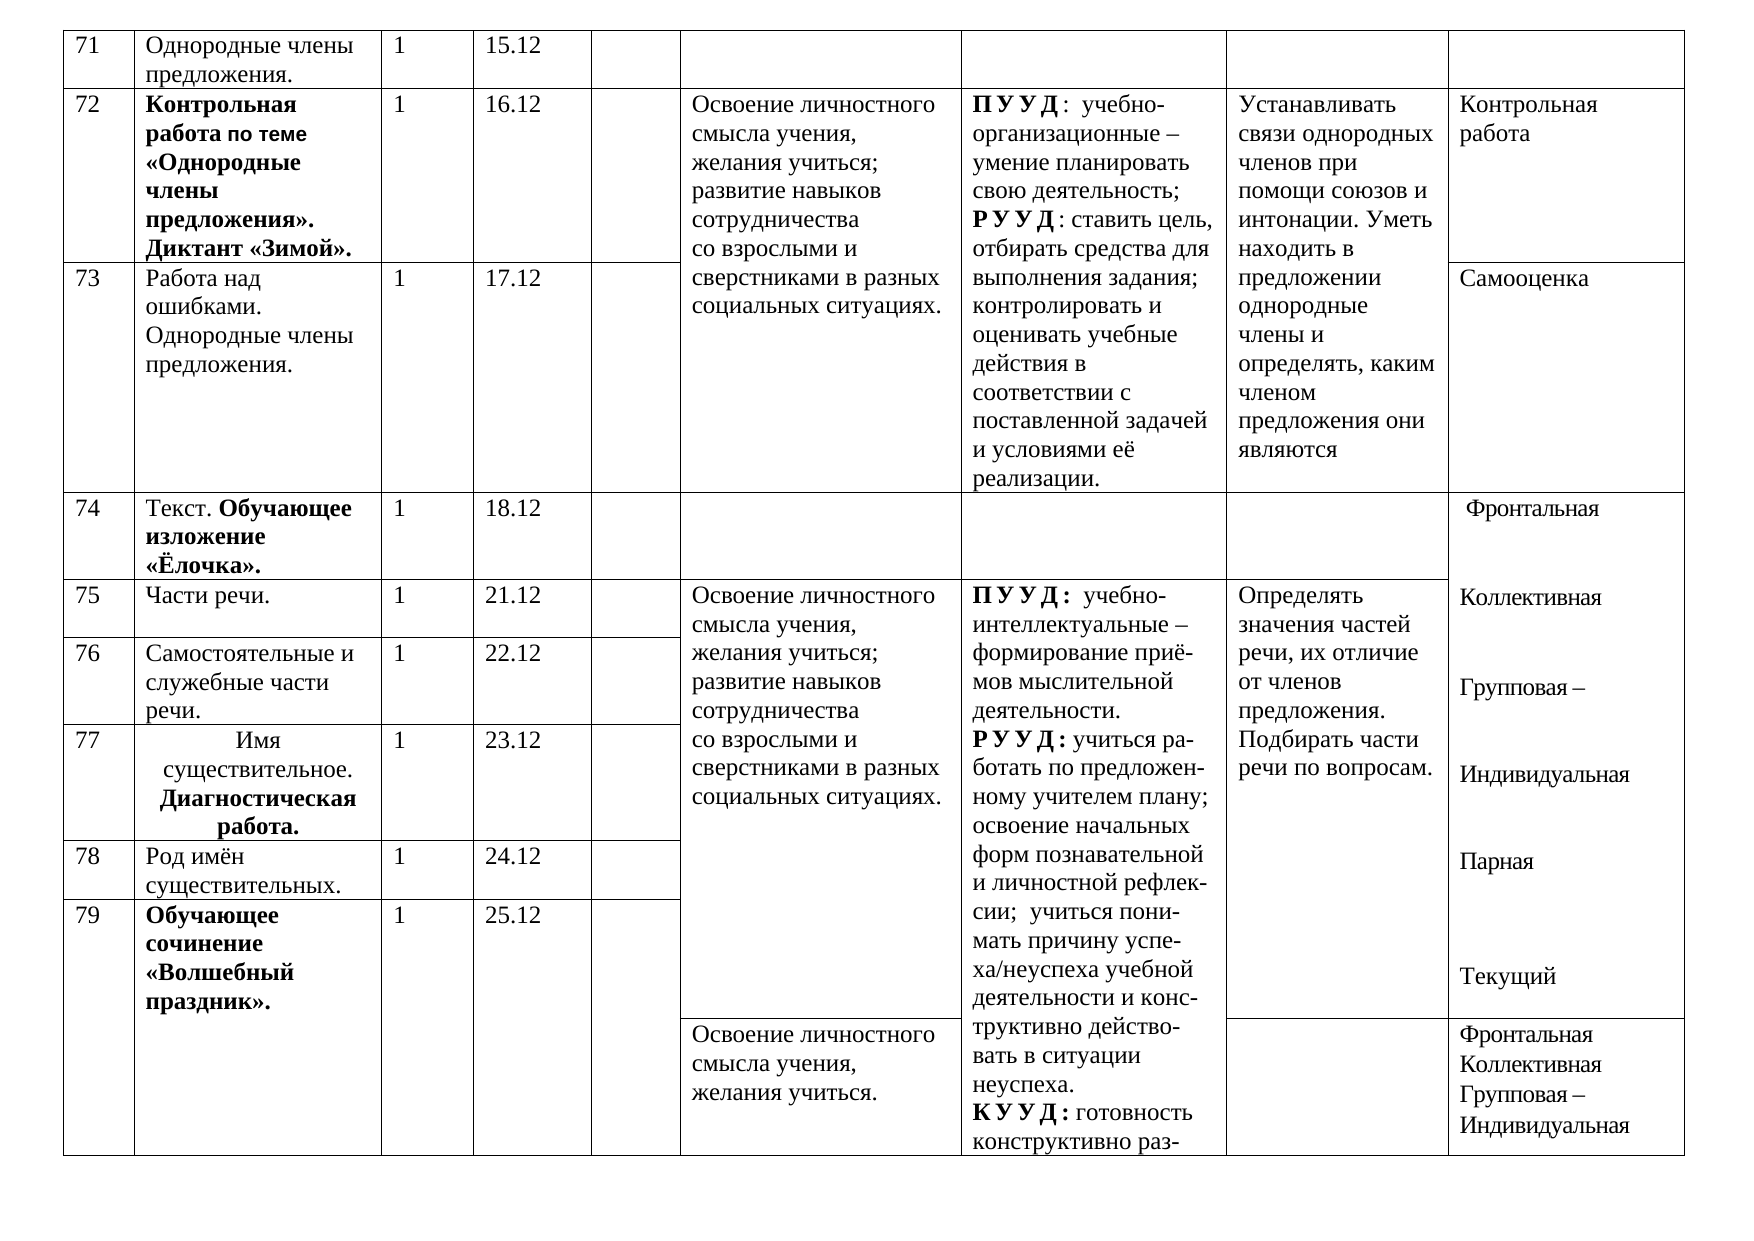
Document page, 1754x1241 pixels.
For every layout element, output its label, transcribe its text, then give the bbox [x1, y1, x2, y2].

table_cell [592, 263, 680, 492]
table_cell 23.12 [474, 725, 591, 840]
table_cell 1 [382, 725, 473, 840]
table_cell 74 [64, 493, 134, 579]
table_cell 71 [64, 31, 134, 88]
table_cell 25.12 [474, 900, 591, 1155]
table_cell 79 [64, 900, 134, 1155]
table_cell 76 [64, 638, 134, 724]
table_cell Контрольная работа по теме «Однородные члены предложения». Диктант «Зимой». [135, 89, 381, 262]
table_cell 15.12 [474, 31, 591, 88]
table_cell ПУУД: учебно-организационные – умение планировать свою деятельность; РУУД: ставить цель, отбирать средства для выполнения задания; контролировать и оценивать учебные действия в соответствии с поставленной задачей и условиями её реализации. [962, 89, 1226, 492]
table_cell Определять значения частей речи, их отличие от членов предложения. Подбирать части речи по вопросам. [1227, 580, 1448, 1018]
table_cell [592, 580, 680, 637]
table_cell [592, 31, 680, 88]
table_cell 16.12 [474, 89, 591, 262]
table_cell Текст. Обучающее изложение «Ёлочка». [135, 493, 381, 579]
table_cell Работа над ошибками. Однородные члены предложения. [135, 263, 381, 492]
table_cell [1449, 493, 1684, 1018]
table_cell Освоение личностного смысла учения, желания учиться; развитие навыков сотрудничества со взрослыми и сверстниками в разных социальных ситуациях. [681, 580, 961, 1018]
table_cell 1 [382, 263, 473, 492]
table_cell ПУУД: учебно- интеллектуальные – формирование приё-мов мыслительной деятельности. РУУД: учиться ра-ботать по предложен-ному учителем плану; освоение начальных форм познавательной и личностной рефлек-сии; учиться пони-мать причину успе-ха/неуспеха учебной деятельности и конс-труктивно действо-вать в ситуации неуспеха. КУУД: готовность конструктивно раз-решать конфликты посредством учёта интересов сторон и сотрудничества [962, 580, 1226, 1155]
table_cell Самооценка [1449, 263, 1684, 492]
table_cell 1 [382, 580, 473, 637]
table_cell Обучающее сочинение «Волшебный праздник». [135, 900, 381, 1155]
table_cell [592, 725, 680, 840]
table_cell [592, 493, 680, 579]
table_cell 73 [64, 263, 134, 492]
table_cell 24.12 [474, 841, 591, 899]
table_cell 17.12 [474, 263, 591, 492]
table_cell 77 [64, 725, 134, 840]
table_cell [681, 89, 961, 492]
table_cell Род имён существительных. [135, 841, 381, 899]
table_cell 21.12 [474, 580, 591, 637]
table_cell 1 [382, 493, 473, 579]
table_cell [962, 493, 1226, 579]
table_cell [681, 1019, 961, 1155]
table_cell Части речи. [135, 580, 381, 637]
table_cell 1 [382, 89, 473, 262]
table_cell 1 [382, 900, 473, 1155]
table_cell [1449, 1019, 1684, 1155]
table_cell 1 [382, 841, 473, 899]
table_cell [592, 900, 680, 1155]
table_cell 78 [64, 841, 134, 899]
table_cell [592, 89, 680, 262]
table_cell [1227, 1019, 1448, 1155]
table_cell 1 [382, 638, 473, 724]
table_cell Самостоятельные и служебные части речи. [135, 638, 381, 724]
table_cell Имя существительное. Диагностическая работа. [135, 725, 381, 840]
table_cell [1227, 493, 1448, 579]
table_cell Однородные члены предложения. [135, 31, 381, 88]
table_cell Контрольная работа [1449, 89, 1684, 262]
table_cell 1 [382, 31, 473, 88]
table_cell Устанавливать связи однородных членов при помощи союзов и интонации. Уметь находить в предложении однородные члены и определять, каким членом предложения они являются [1227, 89, 1448, 492]
table_cell 75 [64, 580, 134, 637]
table_cell [592, 638, 680, 724]
table_cell 72 [64, 89, 134, 262]
table_cell [592, 841, 680, 899]
table_cell 22.12 [474, 638, 591, 724]
table_cell 18.12 [474, 493, 591, 579]
table_cell [681, 493, 961, 579]
